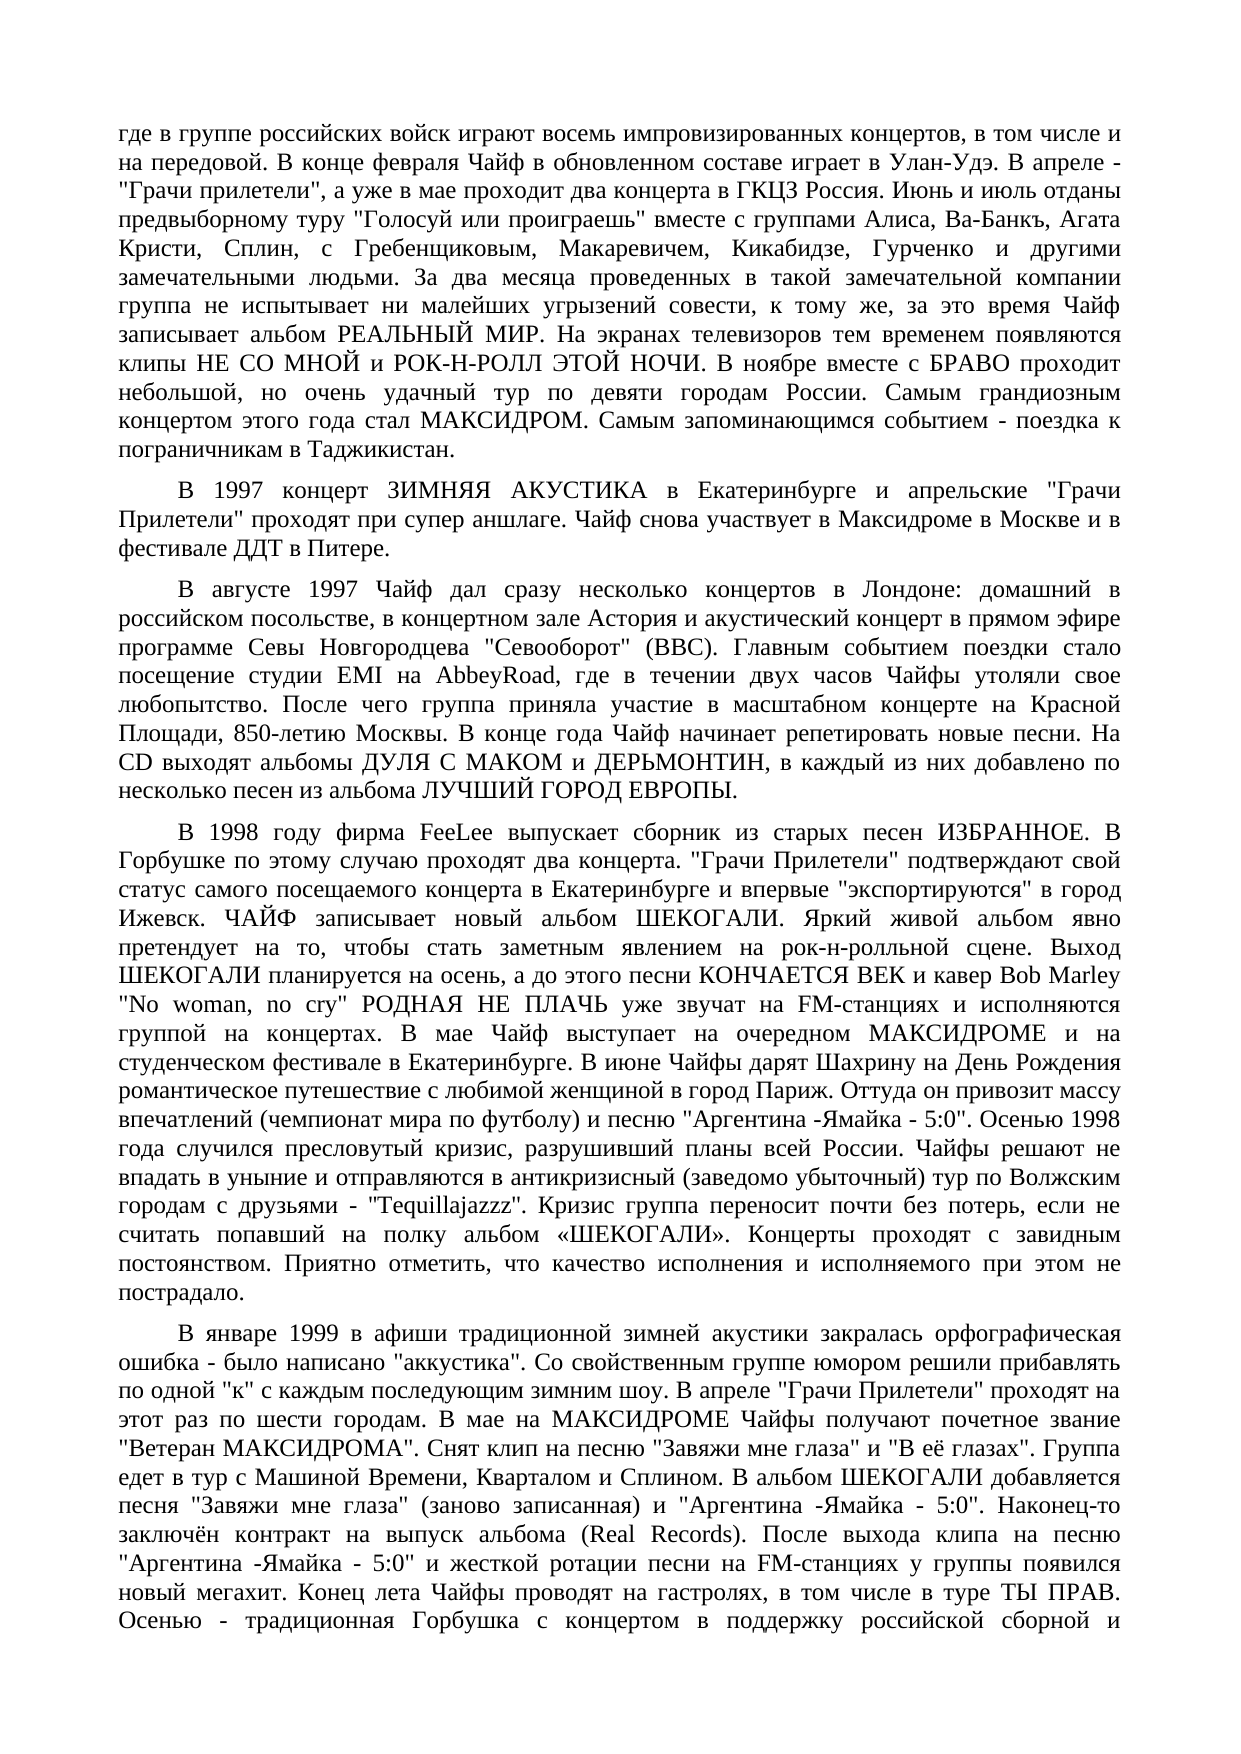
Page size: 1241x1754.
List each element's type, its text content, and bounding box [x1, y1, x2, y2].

text В 1998 году фирма FeeLee выпускает сборник из старых песен ИЗБРАННОЕ. В Горбушке по этому случаю проходят два концерта. "Грачи Прилетели" подтверждают свой статус самого посещаемого концерта в Екатеринбурге и впервые "экспортируются" в город Ижевск. ЧАЙФ записывает новый альбом ШЕКОГАЛИ. Яркий живой альбом явно претендует на то, чтобы стать заметным явлением на рок-н-ролльной сцене. Выход ШЕКОГАЛИ планируется на осень, а до этого песни КОНЧАЕТСЯ ВЕК и кавер Bob Marley "No woman, no cry" РОДНАЯ НЕ ПЛАЧЬ уже звучат на FM-станциях и исполняются группой на концертах. В мае Чайф выступает на очередном МАКСИДРОМЕ и на студенческом фестивале в Екатеринбурге. В июне Чайфы дарят Шахрину на День Рождения романтическое путешествие с любимой женщиной в город Париж. Оттуда он привозит массу впечатлений (чемпионат мира по футболу) и песню "Аргентина -Ямайка - 5:0". Осенью 1998 года случился пресловутый кризис, разрушивший планы всей России. Чайфы решают не впадать в уныние и отправляются в антикризисный (заведомо убыточный) тур по Волжским городам с друзьями - ''Tequillajazzz''. Кризис группа переносит почти без потерь, если не считать попавший на полку альбом «ШЕКОГАЛИ». Концерты проходят с завидным постоянством. Приятно отметить, что качество исполнения и исполняемого при этом не пострадало. [118, 817, 1122, 1306]
text В августе 1997 Чайф дал сразу несколько концертов в Лондоне: домашний в российском посольстве, в концертном зале Астория и акустический концерт в прямом эфире программе Севы Новгородцева "Севооборот" (BBC). Главным событием поездки стало посещение студии EMI на AbbeyRoad, где в течении двух часов Чайфы утоляли свое любопытство. После чего группа приняла участие в масштабном концерте на Красной Площади, 850-летию Москвы. В конце года Чайф начинает репетировать новые песни. На CD выходят альбомы ДУЛЯ С МАКОМ и ДЕРЬМОНТИН, в каждый из них добавлено по несколько песен из альбома ЛУЧШИЙ ГОРОД ЕВРОПЫ. [118, 574, 1122, 804]
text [118, 118, 1122, 463]
text В 1997 концерт ЗИМНЯЯ АКУСТИКА в Екатеринбурге и апрельские "Грачи Прилетели" проходят при супер аншлаге. Чайф снова участвует в Максидроме в Москве и в фестивале ДДТ в Питере. [118, 476, 1122, 562]
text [118, 1318, 1122, 1634]
